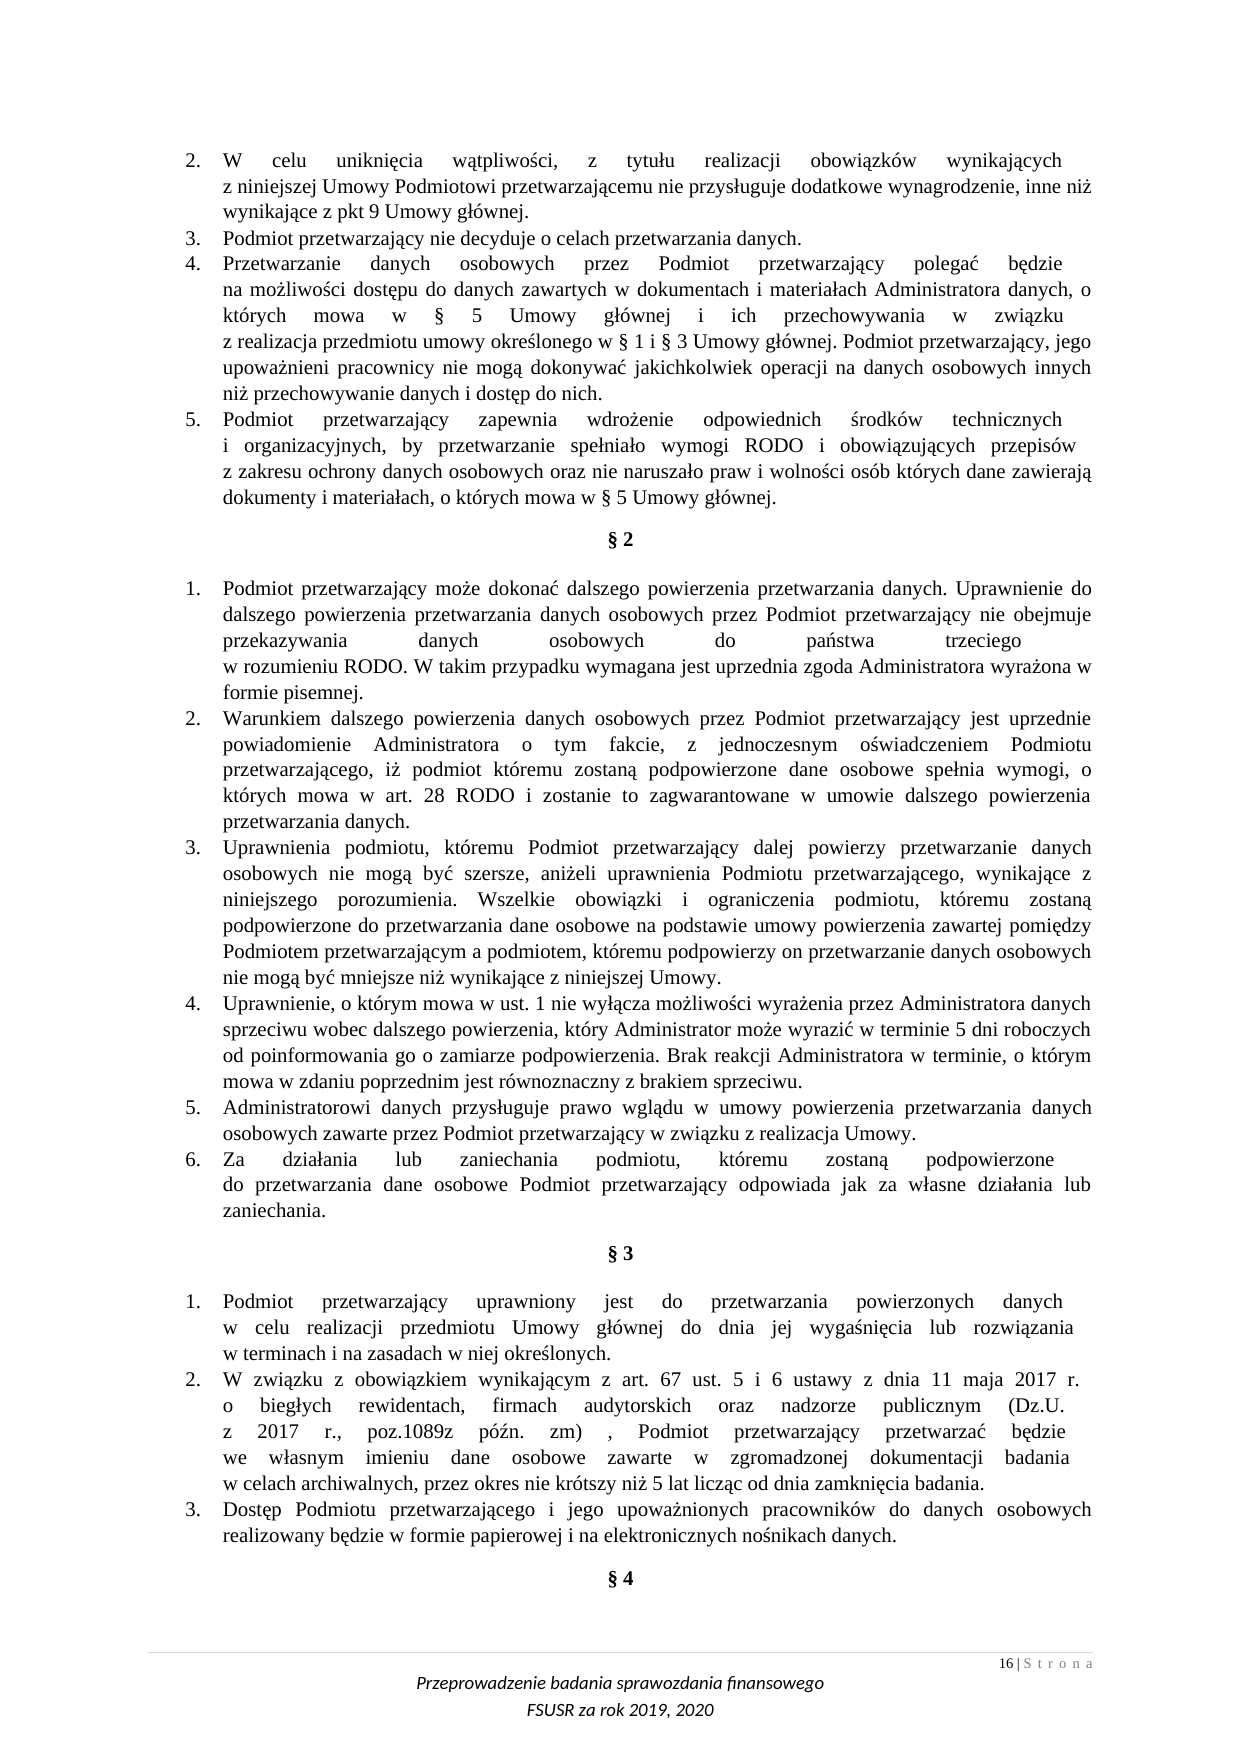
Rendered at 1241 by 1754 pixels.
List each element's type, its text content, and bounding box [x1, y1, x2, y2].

list Podmiot przetwarzający nie decyduje o celach przetwarzania danych. [185, 225, 1093, 249]
text § 4 [148, 1565, 1093, 1589]
list Przetwarzanie danych osobowych przez Podmiot przetwarzający polegać będzie na możliwości dostępu do danych zawartych w dokumentach i materiałach Administratora danych, o których mowa w § 5 Umowy głównej i ich przechowywania w związku z realizacja przedmiotu umowy określonego w § 1 i § 3 Umowy głównej. Podmiot przetwarzający, jego upoważnieni pracownicy nie mogą dokonywać jakichkolwiek operacji na danych osobowych innych niż przechowywanie danych i dostęp do nich. [185, 251, 1093, 405]
list Podmiot przetwarzający zapewnia wdrożenie odpowiednich środków technicznych i organizacyjnych, by przetwarzanie spełniało wymogi RODO i obowiązujących przepisów z zakresu ochrony danych osobowych oraz nie naruszało praw i wolności osób których dane zawierają dokumenty i materiałach, o których mowa w § 5 Umowy głównej. [185, 407, 1093, 509]
list W celu uniknięcia wątpliwości, z tytułu realizacji obowiązków wynikających z niniejszej Umowy Podmiotowi przetwarzającemu nie przysługuje dodatkowe wynagrodzenie, inne niż wynikające z pkt 9 Umowy głównej. [185, 148, 1093, 223]
list Dostęp Podmiotu przetwarzającego i jego upoważnionych pracowników do danych osobowych realizowany będzie w formie papierowej i na elektronicznych nośnikach danych. [185, 1497, 1093, 1547]
list Uprawnienie, o którym mowa w ust. 1 nie wyłącza możliwości wyrażenia przez Administratora danych sprzeciwu wobec dalszego powierzenia, który Administrator może wyrazić w terminie 5 dni roboczych od poinformowania go o zamiarze podpowierzenia. Brak reakcji Administratora w terminie, o którym mowa w zdaniu poprzednim jest równoznaczny z brakiem sprzeciwu. [185, 991, 1093, 1093]
list Podmiot przetwarzający może dokonać dalszego powierzenia przetwarzania danych. Uprawnienie do dalszego powierzenia przetwarzania danych osobowych przez Podmiot przetwarzający nie obejmuje przekazywania danych osobowych do państwa trzeciego w rozumieniu RODO. W takim przypadku wymagana jest uprzednia zgoda Administratora wyrażona w formie pisemnej. [185, 576, 1093, 704]
text § 3 [148, 1241, 1093, 1265]
list Warunkiem dalszego powierzenia danych osobowych przez Podmiot przetwarzający jest uprzednie powiadomienie Administratora o tym fakcie, z jednoczesnym oświadczeniem Podmiotu przetwarzającego, iż podmiot któremu zostaną podpowierzone dane osobowe spełnia wymogi, o których mowa w art. 28 RODO i zostanie to zagwarantowane w umowie dalszego powierzenia przetwarzania danych. [185, 706, 1093, 833]
list Podmiot przetwarzający uprawniony jest do przetwarzania powierzonych danych w celu realizacji przedmiotu Umowy głównej do dnia jej wygaśnięcia lub rozwiązania w terminach i na zasadach w niej określonych. [185, 1289, 1093, 1365]
list Uprawnienia podmiotu, któremu Podmiot przetwarzający dalej powierzy przetwarzanie danych osobowych nie mogą być szersze, aniżeli uprawnienia Podmiotu przetwarzającego, wynikające z niniejszego porozumienia. Wszelkie obowiązki i ograniczenia podmiotu, któremu zostaną podpowierzone do przetwarzania dane osobowe na podstawie umowy powierzenia zawartej pomiędzy Podmiotem przetwarzającym a podmiotem, któremu podpowierzy on przetwarzanie danych osobowych nie mogą być mniejsze niż wynikające z niniejszej Umowy. [185, 835, 1093, 989]
text § 2 [148, 527, 1093, 551]
list Za działania lub zaniechania podmiotu, któremu zostaną podpowierzone do przetwarzania dane osobowe Podmiot przetwarzający odpowiada jak za własne działania lub zaniechania. [185, 1146, 1093, 1222]
list W związku z obowiązkiem wynikającym z art. 67 ust. 5 i 6 ustawy z dnia 11 maja 2017 r. o biegłych rewidentach, firmach audytorskich oraz nadzorze publicznym (Dz.U. z 2017 r., poz.1089z późn. zm) , Podmiot przetwarzający przetwarzać będzie we własnym imieniu dane osobowe zawarte w zgromadzonej dokumentacji badania w celach archiwalnych, przez okres nie krótszy niż 5 lat licząc od dnia zamknięcia badania. [185, 1367, 1093, 1495]
list Administratorowi danych przysługuje prawo wglądu w umowy powierzenia przetwarzania danych osobowych zawarte przez Podmiot przetwarzający w związku z realizacja Umowy. [185, 1094, 1093, 1144]
